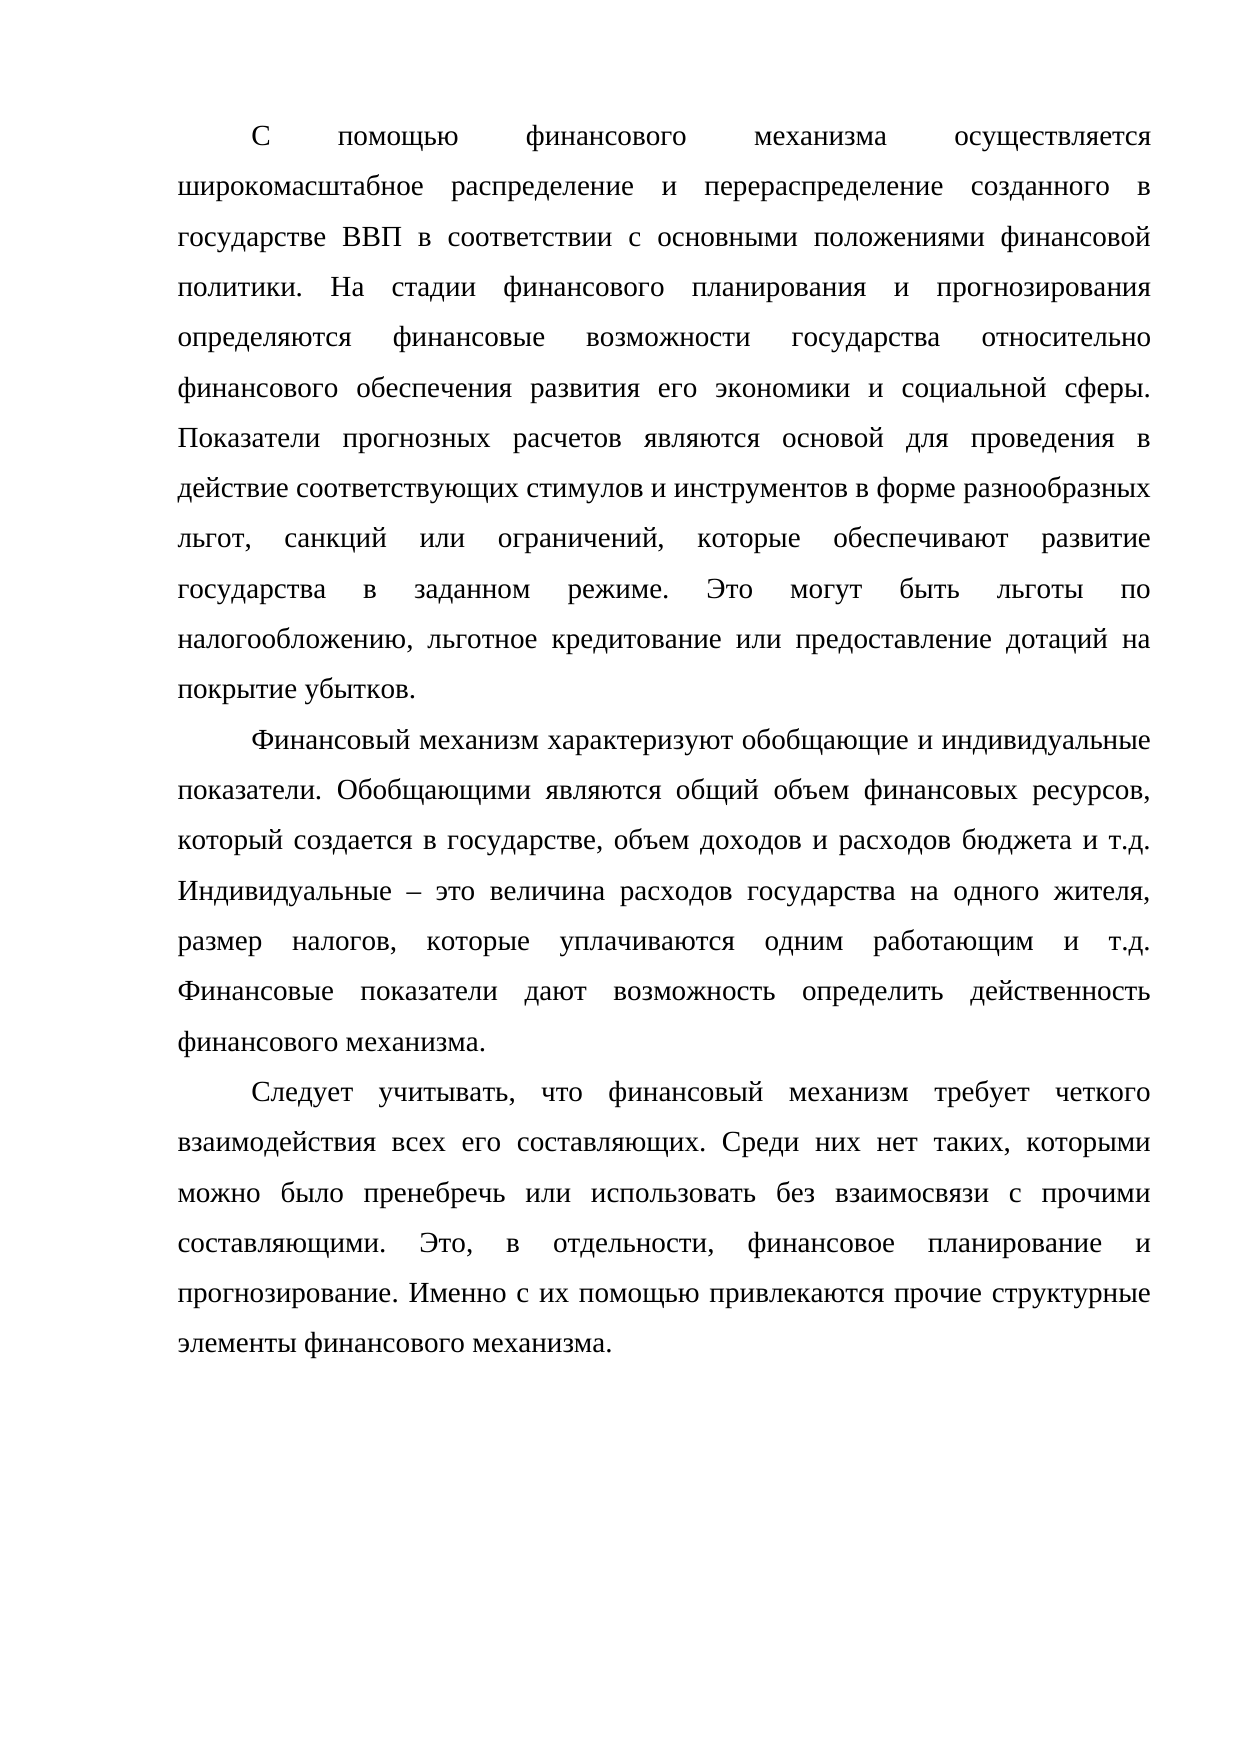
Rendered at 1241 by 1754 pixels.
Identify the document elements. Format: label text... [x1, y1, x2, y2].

text Финансовый механизм характеризуют обобщающие и индивидуальные показатели. Обобщающими являются общий объем финансовых ресурсов, который создается в государстве, объем доходов и расходов бюджета и т.д. Индивидуальные – это величина расходов государства на одного жителя, размер налогов, которые уплачиваются одним работающим и т.д. Финансовые показатели дают возможность определить действенность финансового механизма. [177, 722, 1152, 1057]
text Следует учитывать, что финансовый механизм требует четкого взаимодействия всех его составляющих. Среди них нет таких, которыми можно было пренебречь или использовать без взаимосвязи с прочими составляющими. Это, в отдельности, финансовое планирование и прогнозирование. Именно с их помощью привлекаются прочие структурные элементы финансового механизма. [177, 1074, 1152, 1359]
text С помощью финансового механизма осуществляется широкомасштабное распределение и перераспределение созданного в государстве ВВП в соответствии с основными положениями финансовой политики. На стадии финансового планирования и прогнозирования определяются финансовые возможности государства относительно финансового обеспечения развития его экономики и социальной сферы. Показатели прогнозных расчетов являются основой для проведения в действие соответствующих стимулов и инструментов в форме разнообразных льгот, санкций или ограничений, которые обеспечивают развитие государства в заданном режиме. Это могут быть льготы по налогообложению, льготное кредитование или предоставление дотаций на покрытие убытков. [177, 118, 1152, 705]
